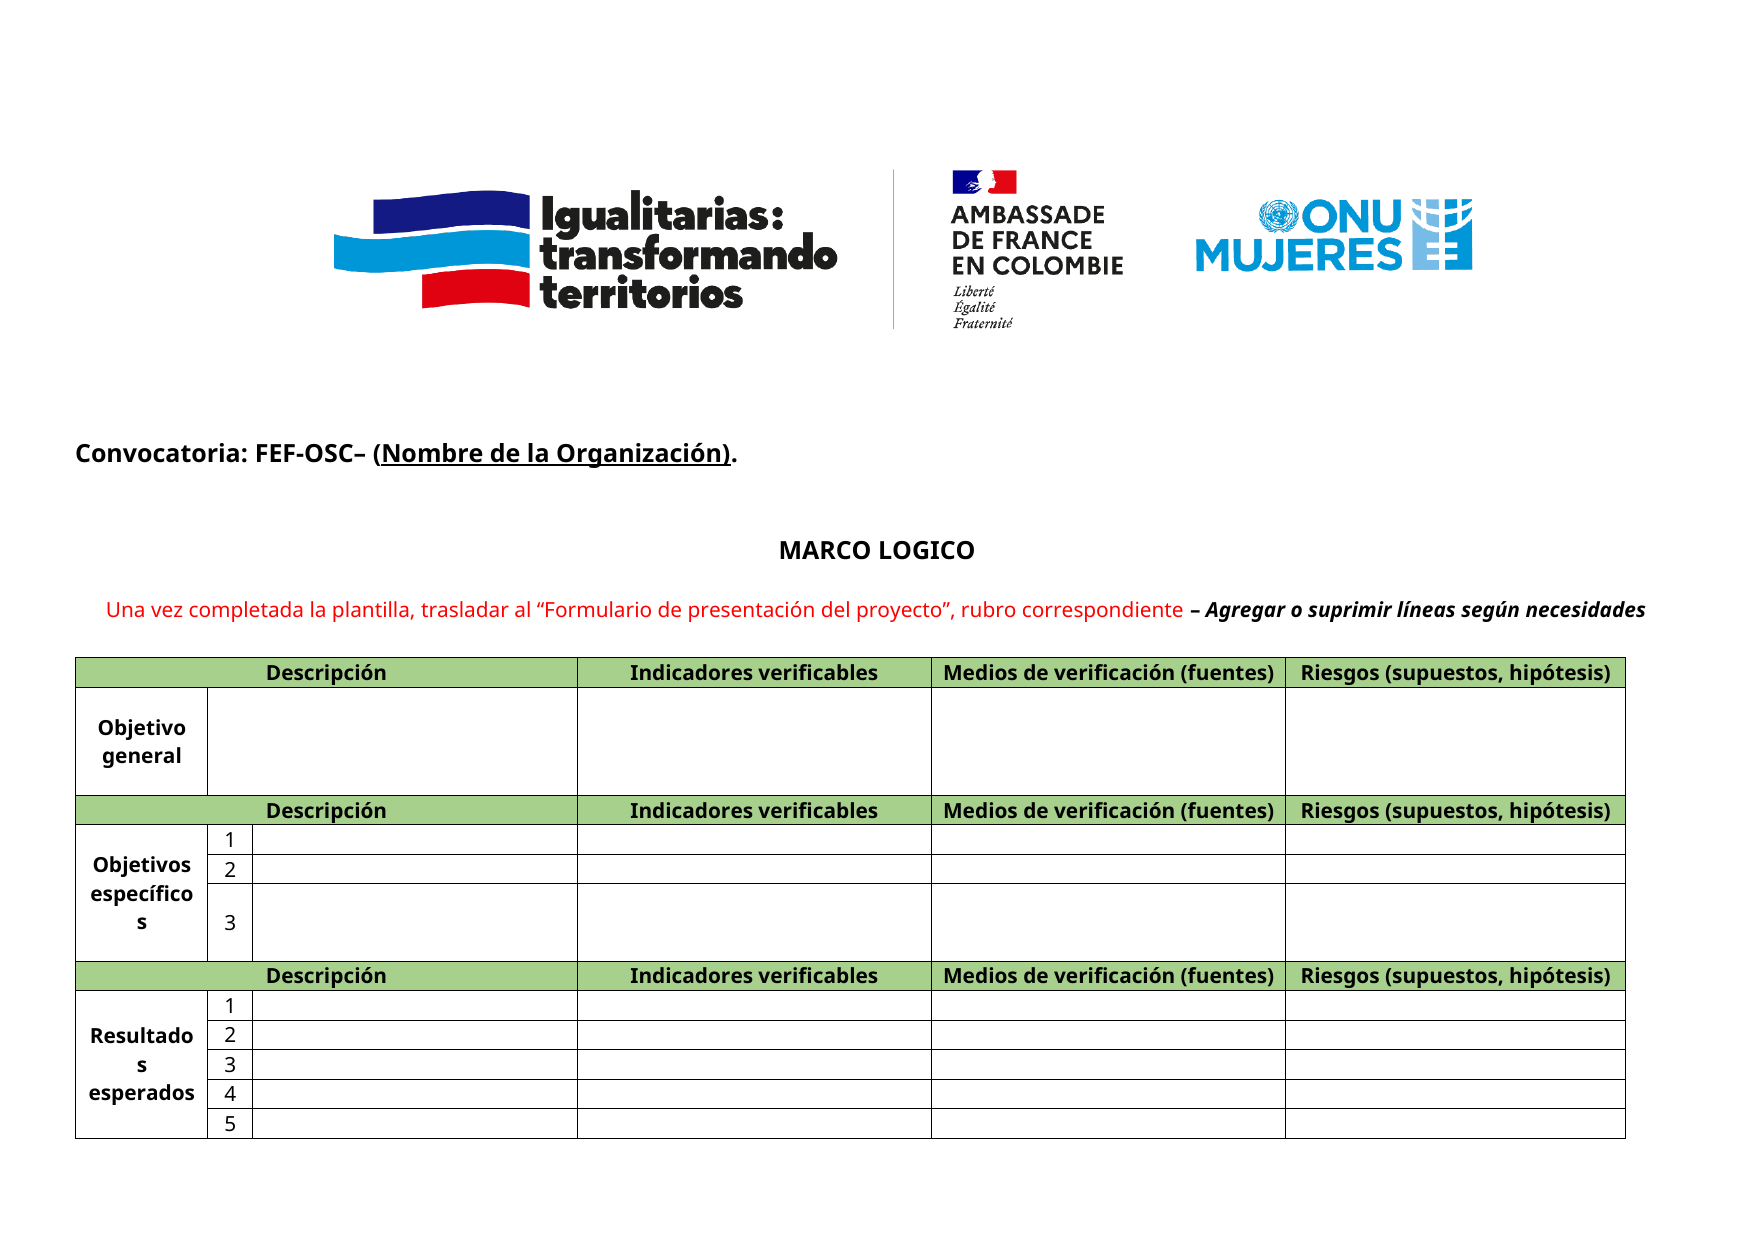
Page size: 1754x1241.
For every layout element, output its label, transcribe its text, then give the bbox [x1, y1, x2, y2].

table_cell [1286, 1080, 1625, 1108]
table_cell [578, 1050, 931, 1078]
text MARCO LOGICO [75, 532, 1679, 566]
table_cell [253, 825, 577, 854]
table_cell Indicadores verificables [578, 796, 931, 824]
table_cell [253, 1080, 577, 1108]
table_cell [1286, 1109, 1625, 1137]
table_cell [932, 1021, 1285, 1049]
table_cell Objetivos específicos [76, 825, 207, 961]
table_cell [932, 991, 1285, 1019]
table_cell [932, 1109, 1285, 1137]
table_cell [932, 855, 1285, 883]
table_cell [578, 688, 931, 795]
table_header Descripción [76, 658, 577, 687]
table_cell [578, 884, 931, 961]
table_cell [578, 991, 931, 1019]
table_cell [578, 855, 931, 883]
table_cell [578, 1109, 931, 1137]
table_cell [932, 688, 1285, 795]
table_cell 5 [208, 1109, 252, 1137]
table_cell Descripción [76, 796, 577, 824]
text Una vez completada la plantilla, trasladar al “Formulario de presentación del proyecto”, rubro correspondiente – Agregar o suprimir líneas según necesidades [75, 595, 1679, 623]
table_cell [1286, 855, 1625, 883]
table_cell 2 [208, 855, 252, 883]
table_cell [1286, 825, 1625, 854]
table_cell Riesgos (supuestos, hipótesis) [1286, 962, 1625, 990]
table_cell [253, 1050, 577, 1078]
table_cell [253, 991, 577, 1019]
table_cell [932, 884, 1285, 961]
table_cell [1286, 688, 1625, 795]
table_cell [932, 1050, 1285, 1078]
table_cell [932, 1080, 1285, 1108]
table_cell [578, 1021, 931, 1049]
table_cell Medios de verificación (fuentes) [932, 796, 1285, 824]
picture [322, 159, 1479, 335]
table_cell [932, 825, 1285, 854]
table_cell Objetivo general [76, 688, 207, 795]
table_cell [208, 688, 577, 795]
table_cell [578, 1080, 931, 1108]
table_header Medios de verificación (fuentes) [932, 658, 1285, 687]
table_cell 1 [208, 825, 252, 854]
table_cell [253, 884, 577, 961]
table_cell Indicadores verificables [578, 962, 931, 990]
table_header Indicadores verificables [578, 658, 931, 687]
table_cell 3 [208, 884, 252, 961]
table_cell [1286, 1021, 1625, 1049]
table_cell Riesgos (supuestos, hipótesis) [1286, 796, 1625, 824]
table_cell [1286, 1050, 1625, 1078]
table_cell [1286, 991, 1625, 1019]
table_cell [1286, 884, 1625, 961]
table_cell 1 [208, 991, 252, 1019]
table_cell [253, 1021, 577, 1049]
text Convocatoria: FEF-OSC– (Nombre de la Organización). [75, 436, 1679, 470]
table_cell Resultados esperados [76, 991, 207, 1137]
table_cell Descripción [76, 962, 577, 990]
table_cell Medios de verificación (fuentes) [932, 962, 1285, 990]
table_header Riesgos (supuestos, hipótesis) [1286, 658, 1625, 687]
table_cell 4 [208, 1080, 252, 1108]
table_cell 3 [208, 1050, 252, 1078]
table_cell [578, 825, 931, 854]
table_cell [253, 1109, 577, 1137]
table_cell 2 [208, 1021, 252, 1049]
table_cell [253, 855, 577, 883]
